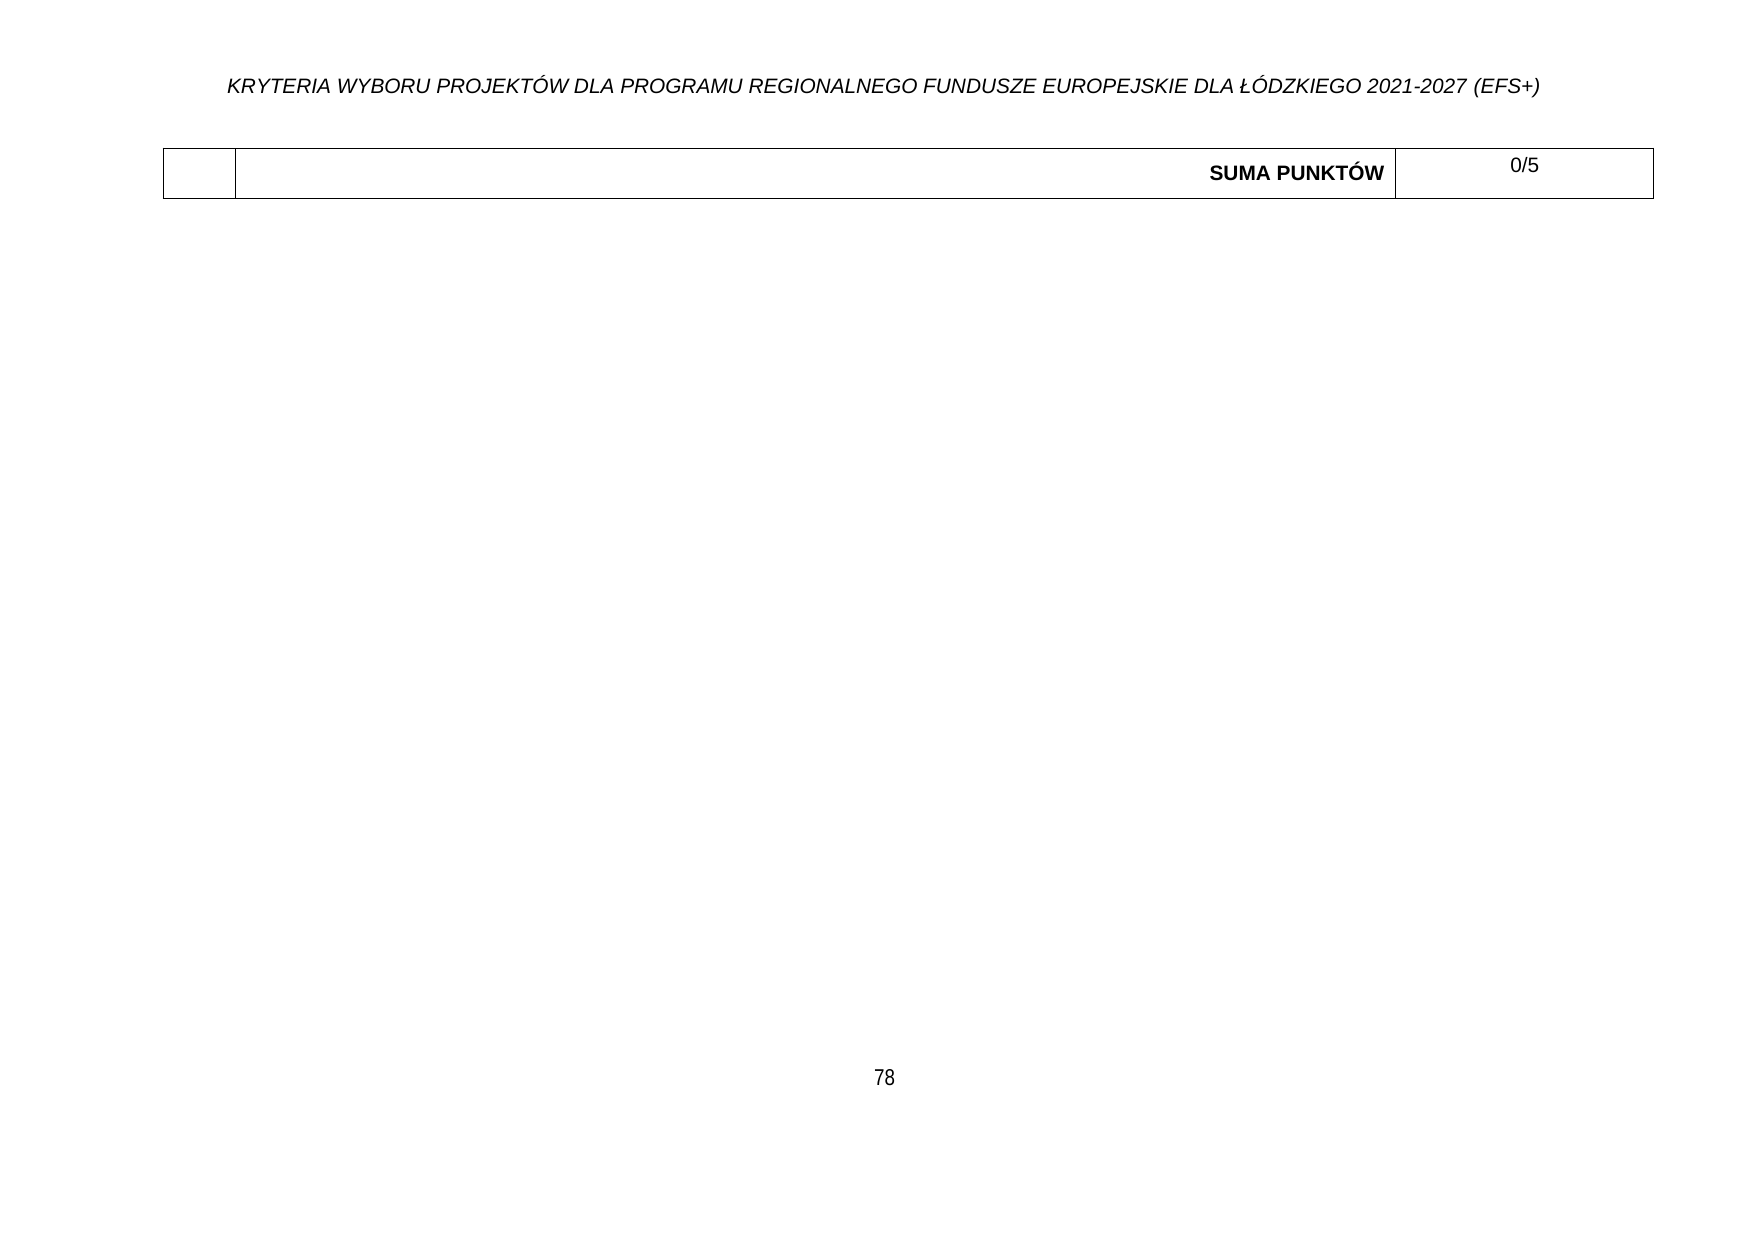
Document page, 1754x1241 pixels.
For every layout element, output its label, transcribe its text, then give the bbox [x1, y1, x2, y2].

table_cell [164, 149, 235, 198]
table_cell 0/5 [1396, 149, 1653, 198]
table_cell SUMA PUNKTÓW [236, 149, 1395, 198]
